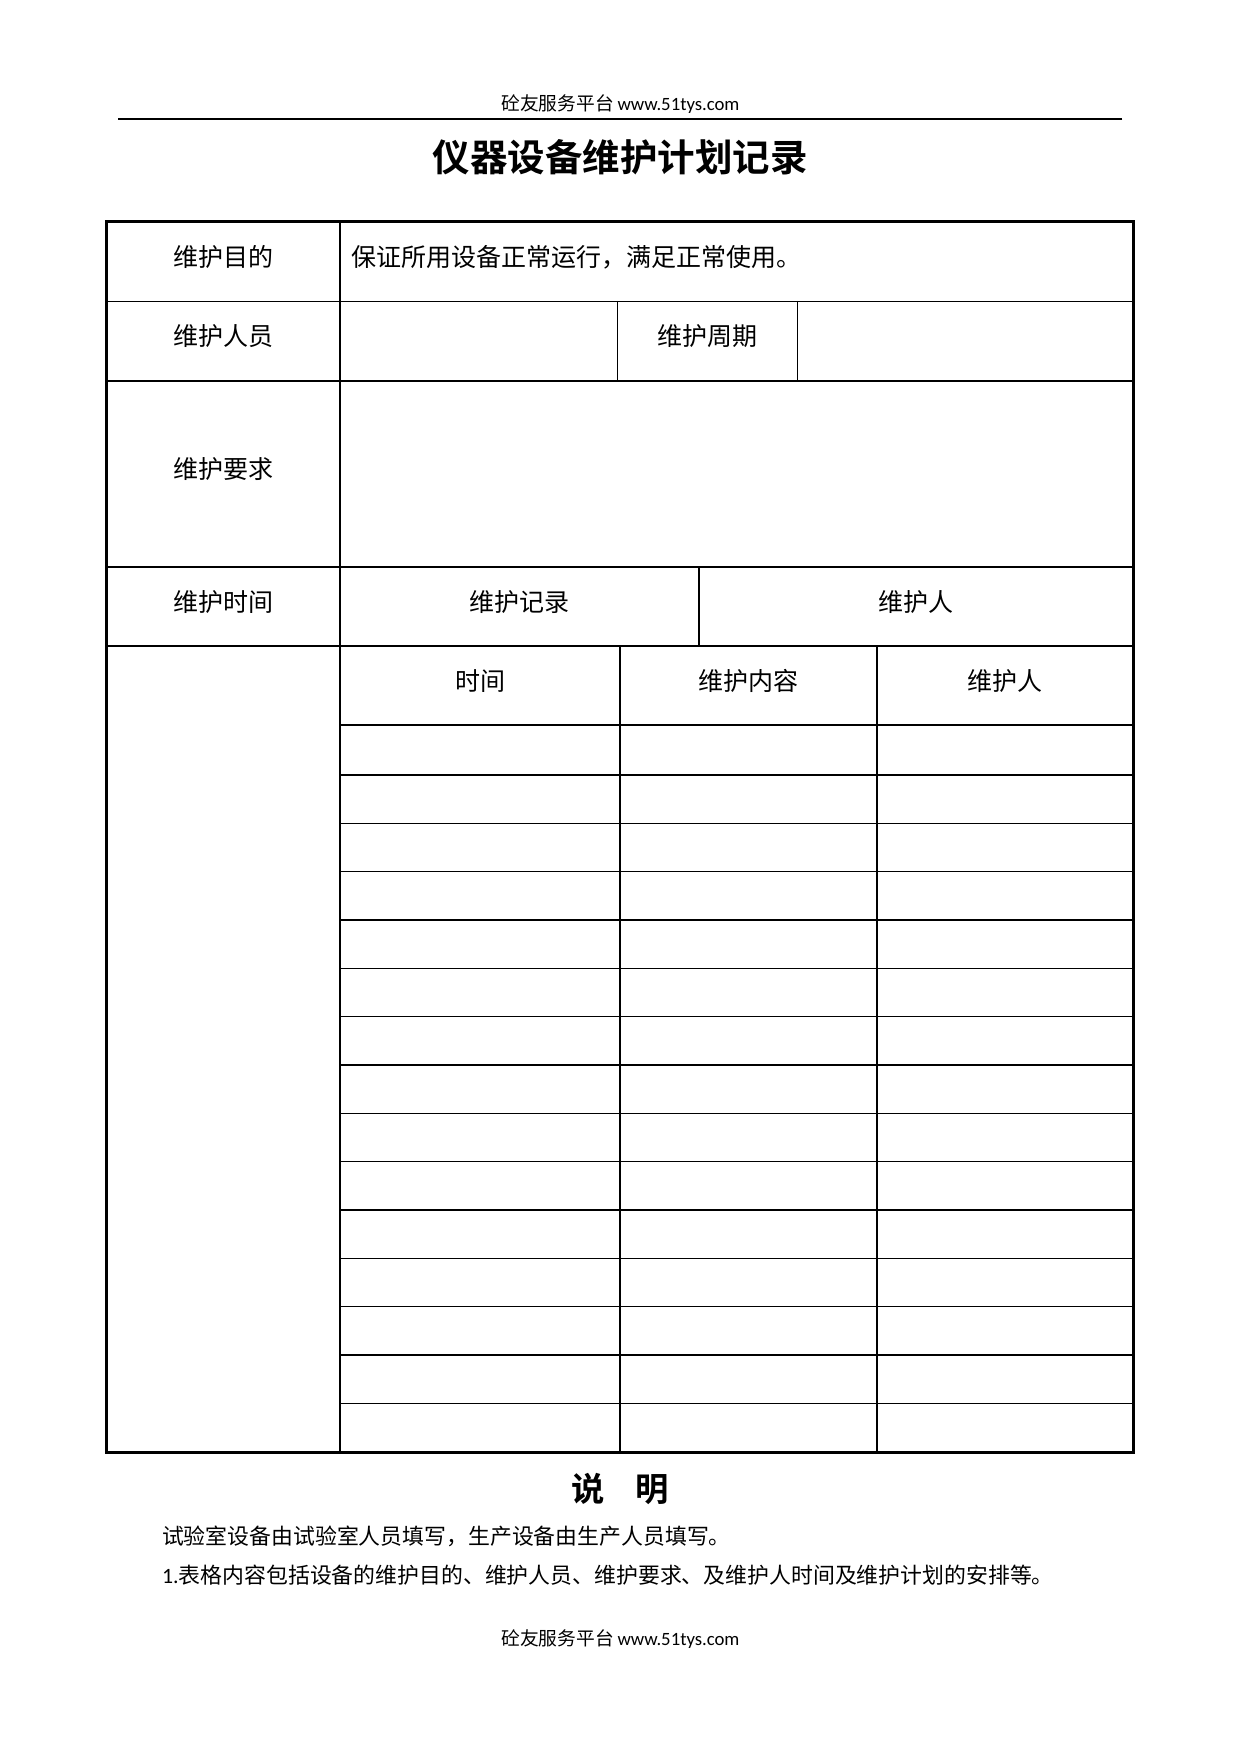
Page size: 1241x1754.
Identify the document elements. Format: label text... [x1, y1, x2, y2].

table_cell [621, 1404, 876, 1451]
table_cell [621, 1356, 876, 1402]
table_cell [341, 872, 619, 919]
table_cell [621, 1307, 876, 1354]
table_cell [878, 1307, 1132, 1354]
table_cell [341, 1066, 619, 1112]
table_cell [341, 1114, 619, 1161]
table_cell [798, 302, 1132, 380]
table_cell 维护内容 [621, 647, 876, 724]
table_header 保证所用设备正常运行，满足正常使用。 [341, 223, 1132, 301]
table_cell 维护要求 [108, 382, 339, 566]
table_cell [621, 1066, 876, 1112]
table_cell [621, 969, 876, 1016]
table_cell 维护记录 [341, 568, 698, 645]
table_cell [341, 824, 619, 871]
table_cell [878, 776, 1132, 822]
table_cell [621, 921, 876, 967]
table_cell [621, 1017, 876, 1064]
table_cell [341, 1307, 619, 1354]
table_cell [621, 872, 876, 919]
table_cell [878, 1162, 1132, 1209]
table_cell [341, 302, 617, 380]
table_cell [621, 824, 876, 871]
table_cell 维护人员 [108, 302, 339, 380]
table_cell 维护周期 [618, 302, 797, 380]
text 1.表格内容包括设备的维护目的、维护人员、维护要求、及维护人时间及维护计划的安排等。 [118, 1558, 1122, 1590]
table_cell [341, 1259, 619, 1306]
table_cell [878, 921, 1132, 967]
text 试验室设备由试验室人员填写，生产设备由生产人员填写。 [118, 1519, 1122, 1551]
table_cell [878, 1356, 1132, 1402]
table_cell [341, 776, 619, 822]
table_cell [878, 1066, 1132, 1112]
table_cell 维护时间 [108, 568, 339, 645]
table_cell [878, 726, 1132, 774]
table_cell [621, 1259, 876, 1306]
text 说 明 [118, 1454, 1122, 1519]
text 仪器设备维护计划记录 [118, 123, 1122, 188]
table_cell [878, 1114, 1132, 1161]
table_cell [621, 1114, 876, 1161]
table_cell [621, 726, 876, 774]
table_cell [341, 726, 619, 774]
table_cell [878, 1259, 1132, 1306]
table_cell [341, 1162, 619, 1209]
table_cell [878, 1017, 1132, 1064]
table_cell [341, 382, 1132, 566]
table_cell 维护人 [700, 568, 1132, 645]
table_cell [108, 647, 339, 1451]
table_cell 维护人 [878, 647, 1132, 724]
table_cell [621, 1211, 876, 1257]
table_cell [878, 969, 1132, 1016]
table_cell [621, 776, 876, 822]
table_cell [341, 1017, 619, 1064]
table_cell [621, 1162, 876, 1209]
table_cell [341, 1211, 619, 1257]
table_cell 时间 [341, 647, 619, 724]
table_cell [878, 1404, 1132, 1451]
table_cell [878, 1211, 1132, 1257]
table_header 维护目的 [108, 223, 339, 301]
table_cell [341, 1404, 619, 1451]
table_cell [878, 872, 1132, 919]
table_cell [341, 921, 619, 967]
table_cell [341, 1356, 619, 1402]
table_cell [878, 824, 1132, 871]
table_cell [341, 969, 619, 1016]
